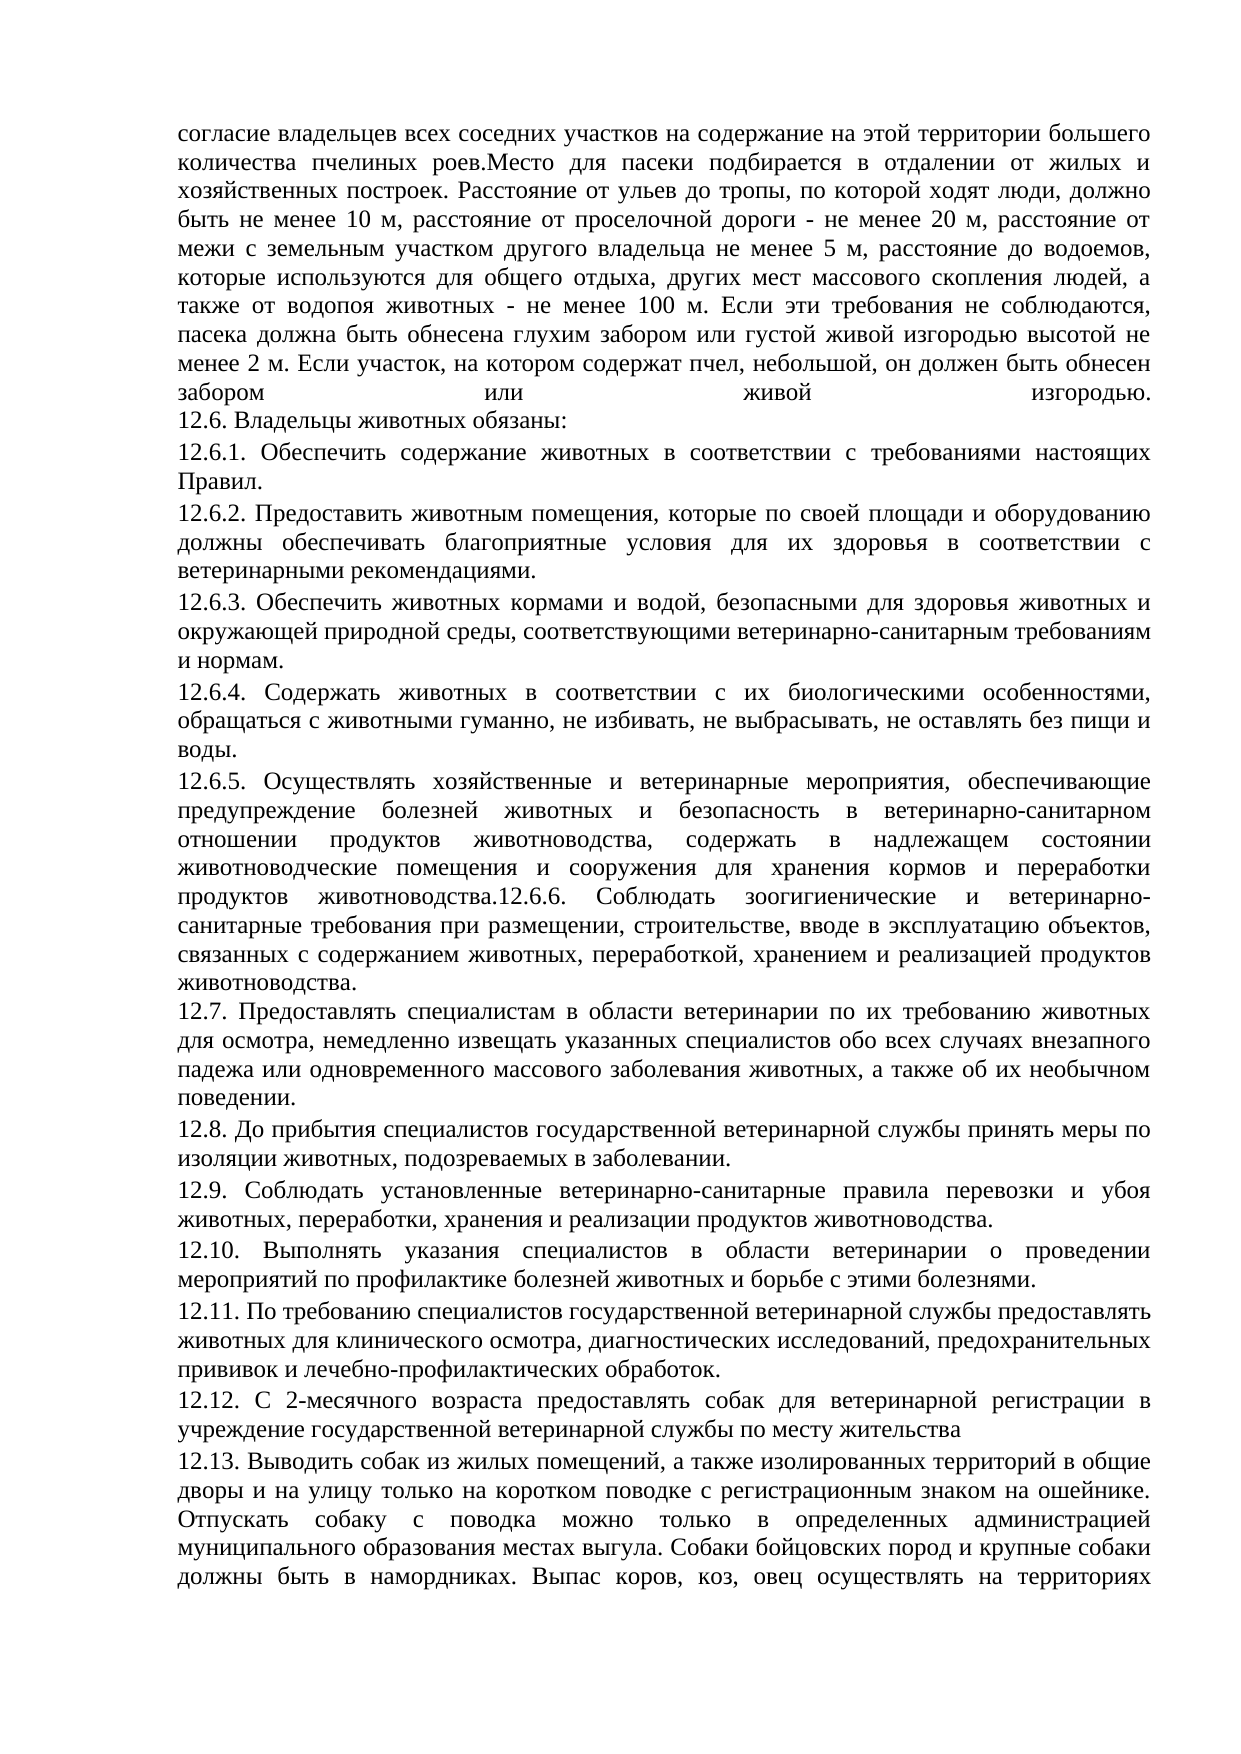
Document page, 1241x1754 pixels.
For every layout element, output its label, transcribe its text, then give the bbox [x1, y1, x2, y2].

text 12.12. С 2-месячного возраста предоставлять собак для ветеринарной регистрации в учреждение государственной ветеринарной службы по месту жительства [177, 1386, 1152, 1443]
text 12.6.3. Обеспечить животных кормами и водой, безопасными для здоровья животных и окружающей природной среды, соответствующими ветеринарно-санитарным требованиям и нормам. [177, 587, 1152, 674]
text 12.11. По требованию специалистов государственной ветеринарной службы предоставлять животных для клинического осмотра, диагностических исследований, предохранительных прививок и лечебно-профилактических обработок. [177, 1296, 1152, 1382]
text 12.6.4. Содержать животных в соответствии с их биологическими особенностями, обращаться с животными гуманно, не избивать, не выбрасывать, не оставлять без пищи и воды. [177, 677, 1152, 763]
text 12.6.2. Предоставить животным помещения, которые по своей площади и оборудованию должны обеспечивать благоприятные условия для их здоровья в соответствии с ветеринарными рекомендациями. [177, 498, 1152, 584]
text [177, 118, 1152, 434]
text 12.10. Выполнять указания специалистов в области ветеринарии о проведении мероприятий по профилактике болезней животных и борьбе с этими болезнями. [177, 1236, 1152, 1293]
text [177, 1446, 1152, 1590]
text 12.6.5. Осуществлять хозяйственные и ветеринарные мероприятия, обеспечивающие предупреждение болезней животных и безопасность в ветеринарно-санитарном отношении продуктов животноводства, содержать в надлежащем состоянии животноводческие помещения и сооружения для хранения кормов и переработки продуктов животноводства.12.6.6. Соблюдать зоогигиенические и ветеринарно-санитарные требования при размещении, строительстве, вводе в эксплуатацию объектов, связанных с содержанием животных, переработкой, хранением и реализацией продуктов животноводства. 12.7. Предоставлять специалистам в области ветеринарии по их требованию животных для осмотра, немедленно извещать указанных специалистов обо всех случаях внезапного падежа или одновременного массового заболевания животных, а также об их необычном поведении. [177, 766, 1152, 1111]
text 12.6.1. Обеспечить содержание животных в соответствии с требованиями настоящих Правил. [177, 437, 1152, 495]
text 12.8. До прибытия специалистов государственной ветеринарной службы принять меры по изоляции животных, подозреваемых в заболевании. [177, 1114, 1152, 1172]
text 12.9. Соблюдать установленные ветеринарно-санитарные правила перевозки и убоя животных, переработки, хранения и реализации продуктов животноводства. [177, 1175, 1152, 1232]
